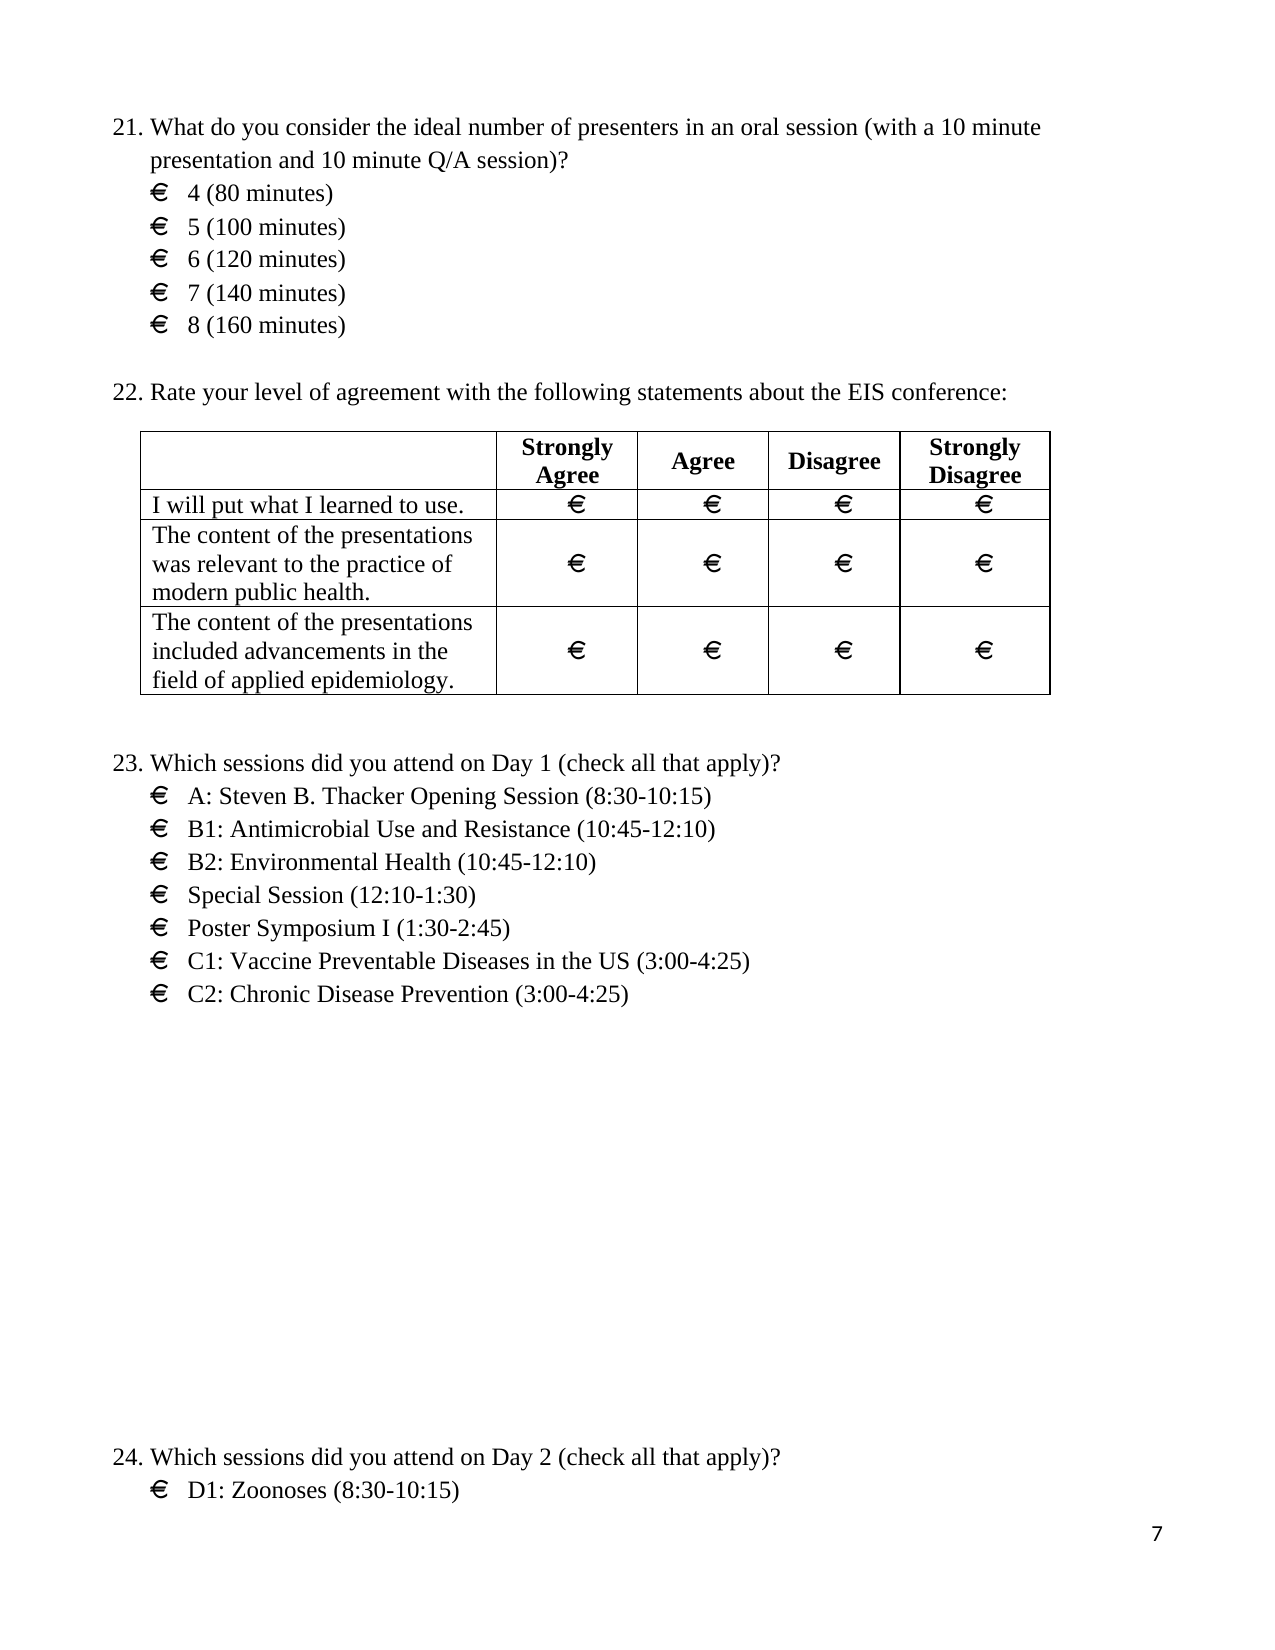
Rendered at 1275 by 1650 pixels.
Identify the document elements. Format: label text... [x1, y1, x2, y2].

table_cell [638, 607, 768, 693]
table_cell I will put what I learned to use. [141, 490, 496, 519]
table_header Agree [638, 432, 768, 489]
list 5 (100 minutes) [150, 212, 1162, 240]
list B1: Antimicrobial Use and Resistance (10:45-12:10) [150, 814, 1162, 843]
table_cell [901, 607, 1049, 693]
table_cell [638, 520, 768, 606]
table_header Strongly Disagree [901, 432, 1049, 489]
list What do you consider the ideal number of presenters in an oral session (with a 10 minute presentation and 10 minute Q/A session)? [112, 112, 1162, 174]
list C1: Vaccine Preventable Diseases in the US (3:00-4:25) [150, 946, 1162, 975]
table_cell [638, 490, 768, 519]
table_header Strongly Agree [497, 432, 637, 489]
table_cell [497, 520, 637, 606]
list 4 (80 minutes) [150, 178, 1162, 207]
list Which sessions did you attend on Day 2 (check all that apply)? [112, 1442, 1162, 1471]
list 8 (160 minutes) [150, 311, 1162, 339]
table_cell [769, 607, 899, 693]
list Special Session (12:10-1:30) [150, 880, 1162, 909]
table_header [141, 432, 496, 489]
table_cell [769, 520, 899, 606]
list Poster Symposium I (1:30-2:45) [150, 913, 1162, 942]
table_cell [901, 520, 1049, 606]
list Which sessions did you attend on Day 1 (check all that apply)? [112, 748, 1162, 777]
table_cell The content of the presentations was relevant to the practice of modern public health. [141, 520, 496, 606]
table_cell The content of the presentations included advancements in the field of applied epidemiology. [141, 607, 496, 693]
list 7 (140 minutes) [150, 278, 1162, 306]
list A: Steven B. Thacker Opening Session (8:30-10:15) [150, 781, 1162, 810]
list C2: Chronic Disease Prevention (3:00-4:25) [150, 979, 1162, 1008]
table_header Disagree [769, 432, 899, 489]
table_cell [769, 490, 899, 519]
table_cell [497, 490, 637, 519]
list 6 (120 minutes) [150, 244, 1162, 273]
table_cell [497, 607, 637, 693]
list D1: Zoonoses (8:30-10:15) [150, 1475, 1162, 1503]
list Rate your level of agreement with the following statements about the EIS conference: [112, 377, 1162, 405]
table_cell [901, 490, 1049, 519]
list B2: Environmental Health (10:45-12:10) [150, 847, 1162, 876]
